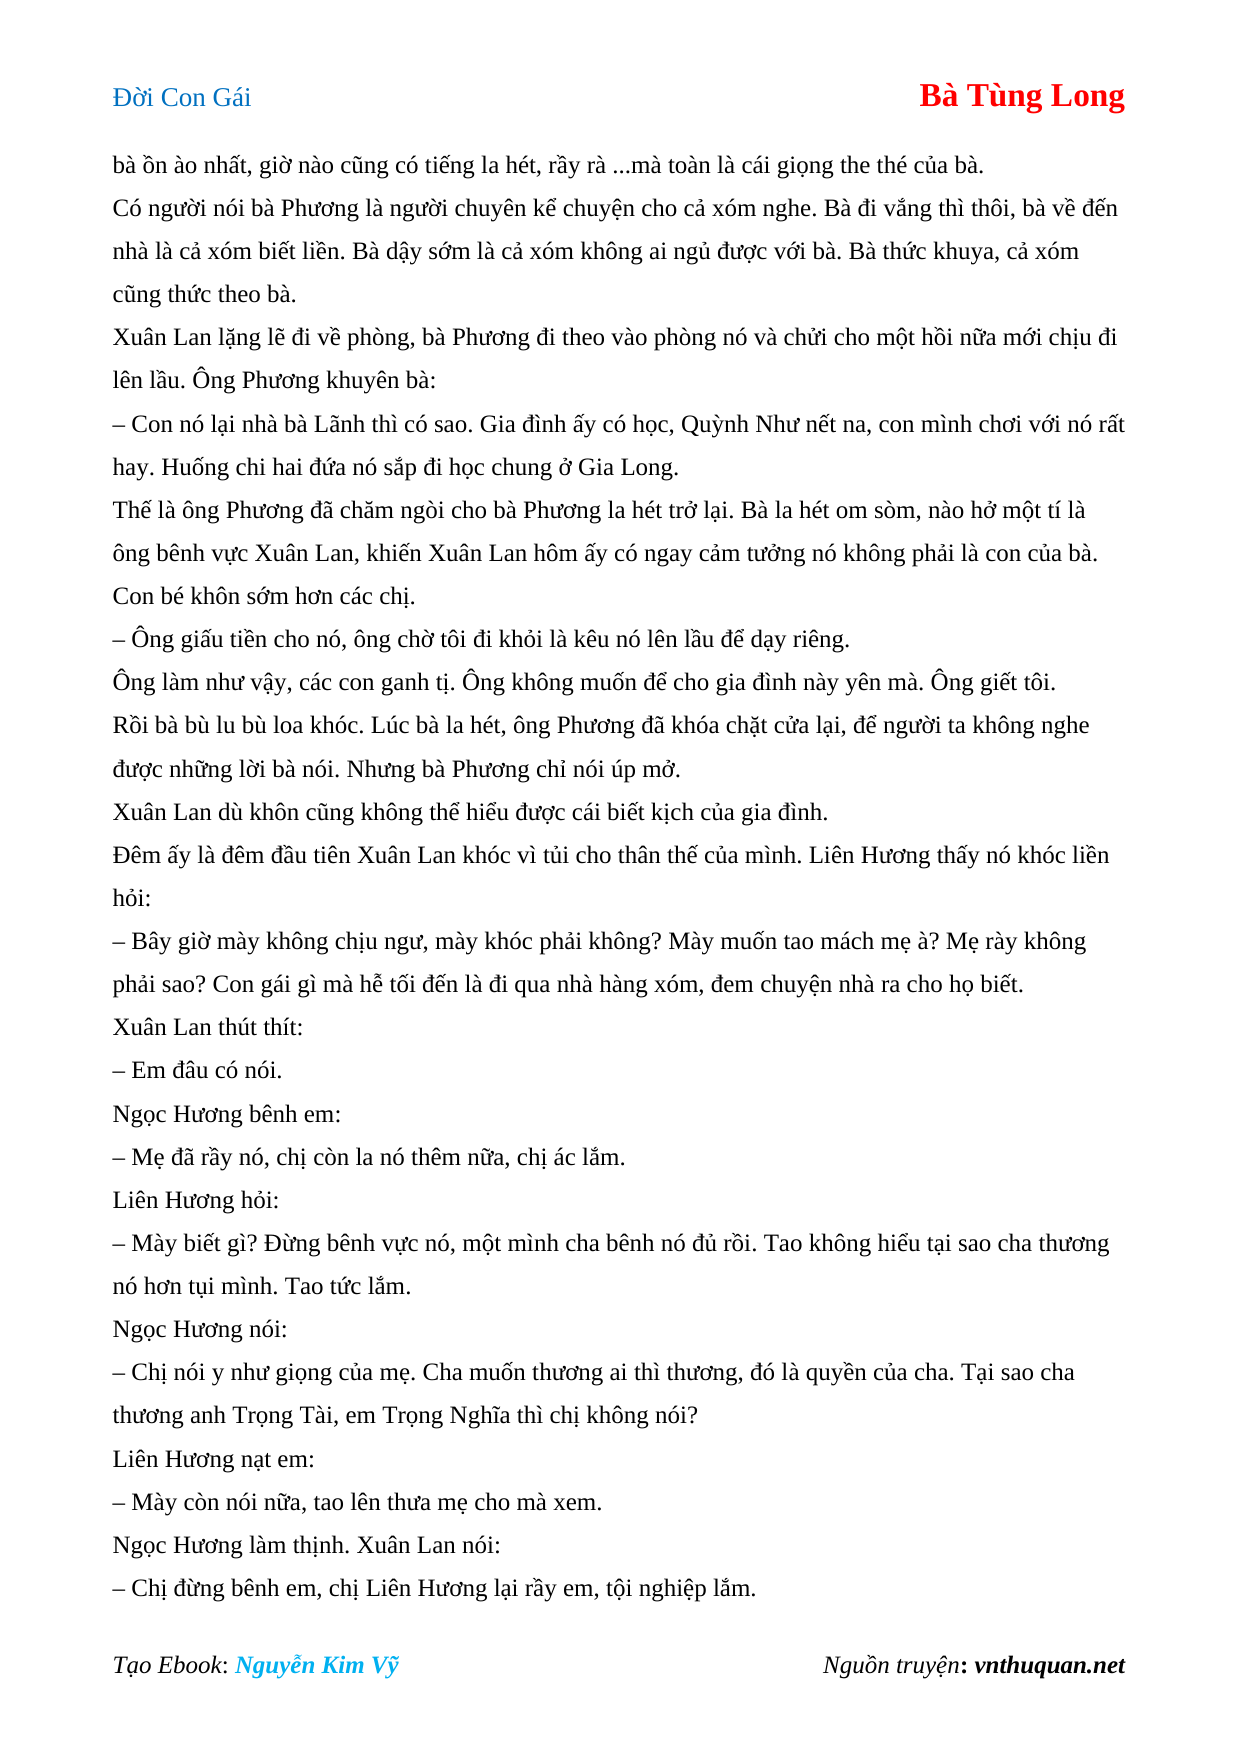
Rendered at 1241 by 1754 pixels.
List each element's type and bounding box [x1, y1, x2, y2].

text [112, 150, 1128, 1602]
